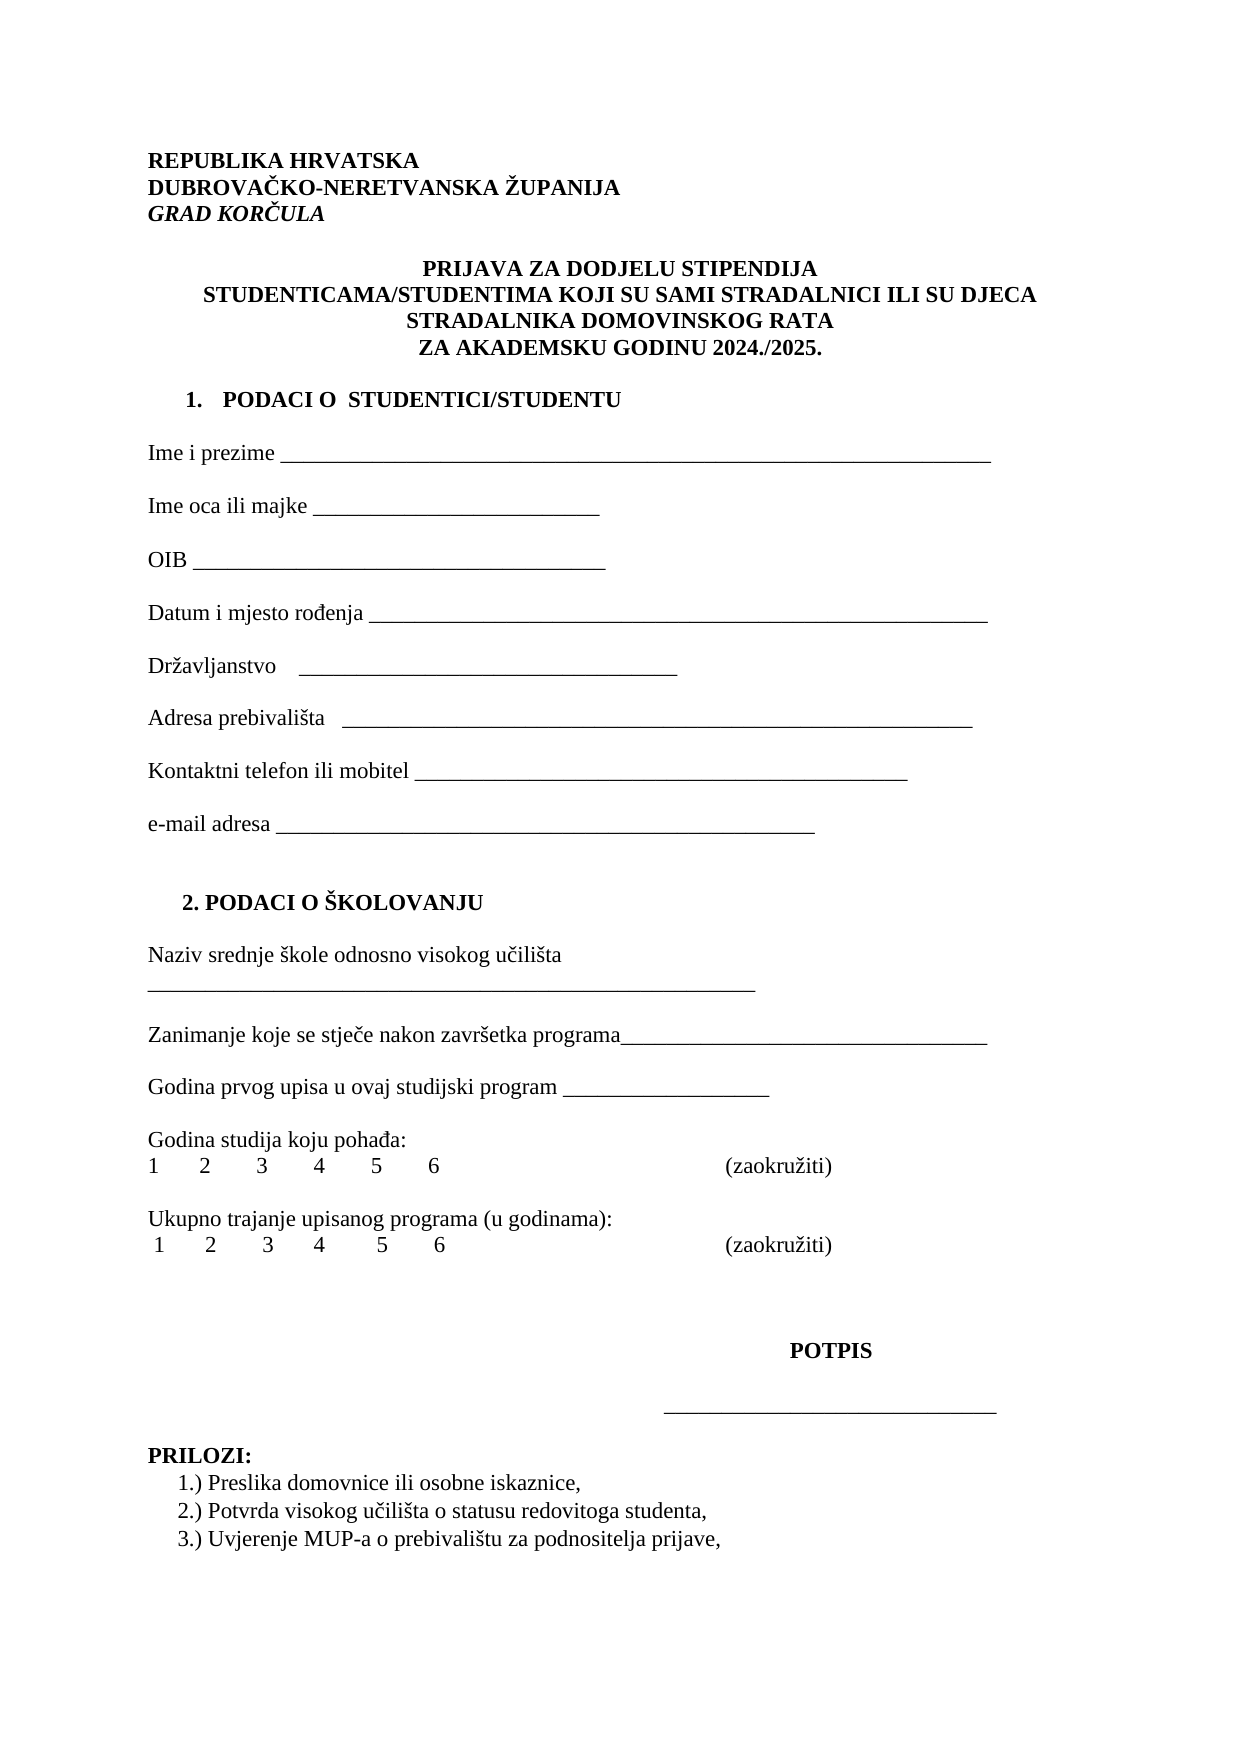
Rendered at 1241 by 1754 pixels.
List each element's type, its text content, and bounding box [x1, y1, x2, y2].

text Državljanstvo _________________________________ [148, 652, 1093, 678]
text DUBROVAČKO-NERETVANSKA ŽUPANIJA [148, 174, 1093, 200]
text POTPIS [590, 1337, 1093, 1363]
text Godina studija koju pohađa: [148, 1126, 1093, 1152]
text Ime i prezime ______________________________________________________________ [148, 439, 1093, 466]
text OIB ____________________________________ [148, 546, 1093, 573]
text Godina prvog upisa u ovaj studijski program __________________ [148, 1073, 1093, 1100]
text 1 2 3 4 5 6 (zaokružiti) [148, 1231, 1093, 1258]
text e-mail adresa _______________________________________________ [148, 810, 1093, 836]
text ZA AKADEMSKU GODINU 2024./2025. [148, 334, 1093, 360]
text 2.) Potvrda visokog učilišta o statusu redovitoga studenta, [177, 1497, 1093, 1523]
text Zanimanje koje se stječe nakon završetka programa________________________________ [148, 1021, 1093, 1047]
text Kontaktni telefon ili mobitel ___________________________________________ [148, 757, 1093, 783]
text 1.) Preslika domovnice ili osobne iskaznice, [177, 1469, 1093, 1495]
text _____________________________ [590, 1389, 1093, 1416]
text _____________________________________________________ [148, 968, 1093, 994]
text STUDENTICAMA/STUDENTIMA KOJI SU SAMI STRADALNICI ILI SU DJECA STRADALNIKA DOMOVINSKOG RATA [148, 281, 1093, 334]
text Adresa prebivališta _______________________________________________________ [148, 704, 1093, 731]
text 2. PODACI O ŠKOLOVANJU [148, 889, 1093, 915]
text Datum i mjesto rođenja ______________________________________________________ [148, 599, 1093, 625]
text PRILOZI: [148, 1442, 1093, 1469]
text Ukupno trajanje upisanog programa (u godinama): [148, 1205, 1093, 1231]
text 3.) Uvjerenje MUP-a o prebivalištu za podnositelja prijave, [177, 1526, 1093, 1552]
text REPUBLIKA HRVATSKA [148, 148, 1093, 174]
text GRAD KORČULA [148, 200, 1093, 227]
text 1 2 3 4 5 6 (zaokružiti) [148, 1152, 1093, 1179]
text PRIJAVA ZA DODJELU STIPENDIJA [148, 255, 1093, 281]
text Ime oca ili majke _________________________ [148, 492, 1093, 518]
list PODACI O STUDENTICI/STUDENTU [185, 386, 1093, 413]
text Naziv srednje škole odnosno visokog učilišta [148, 942, 1093, 968]
